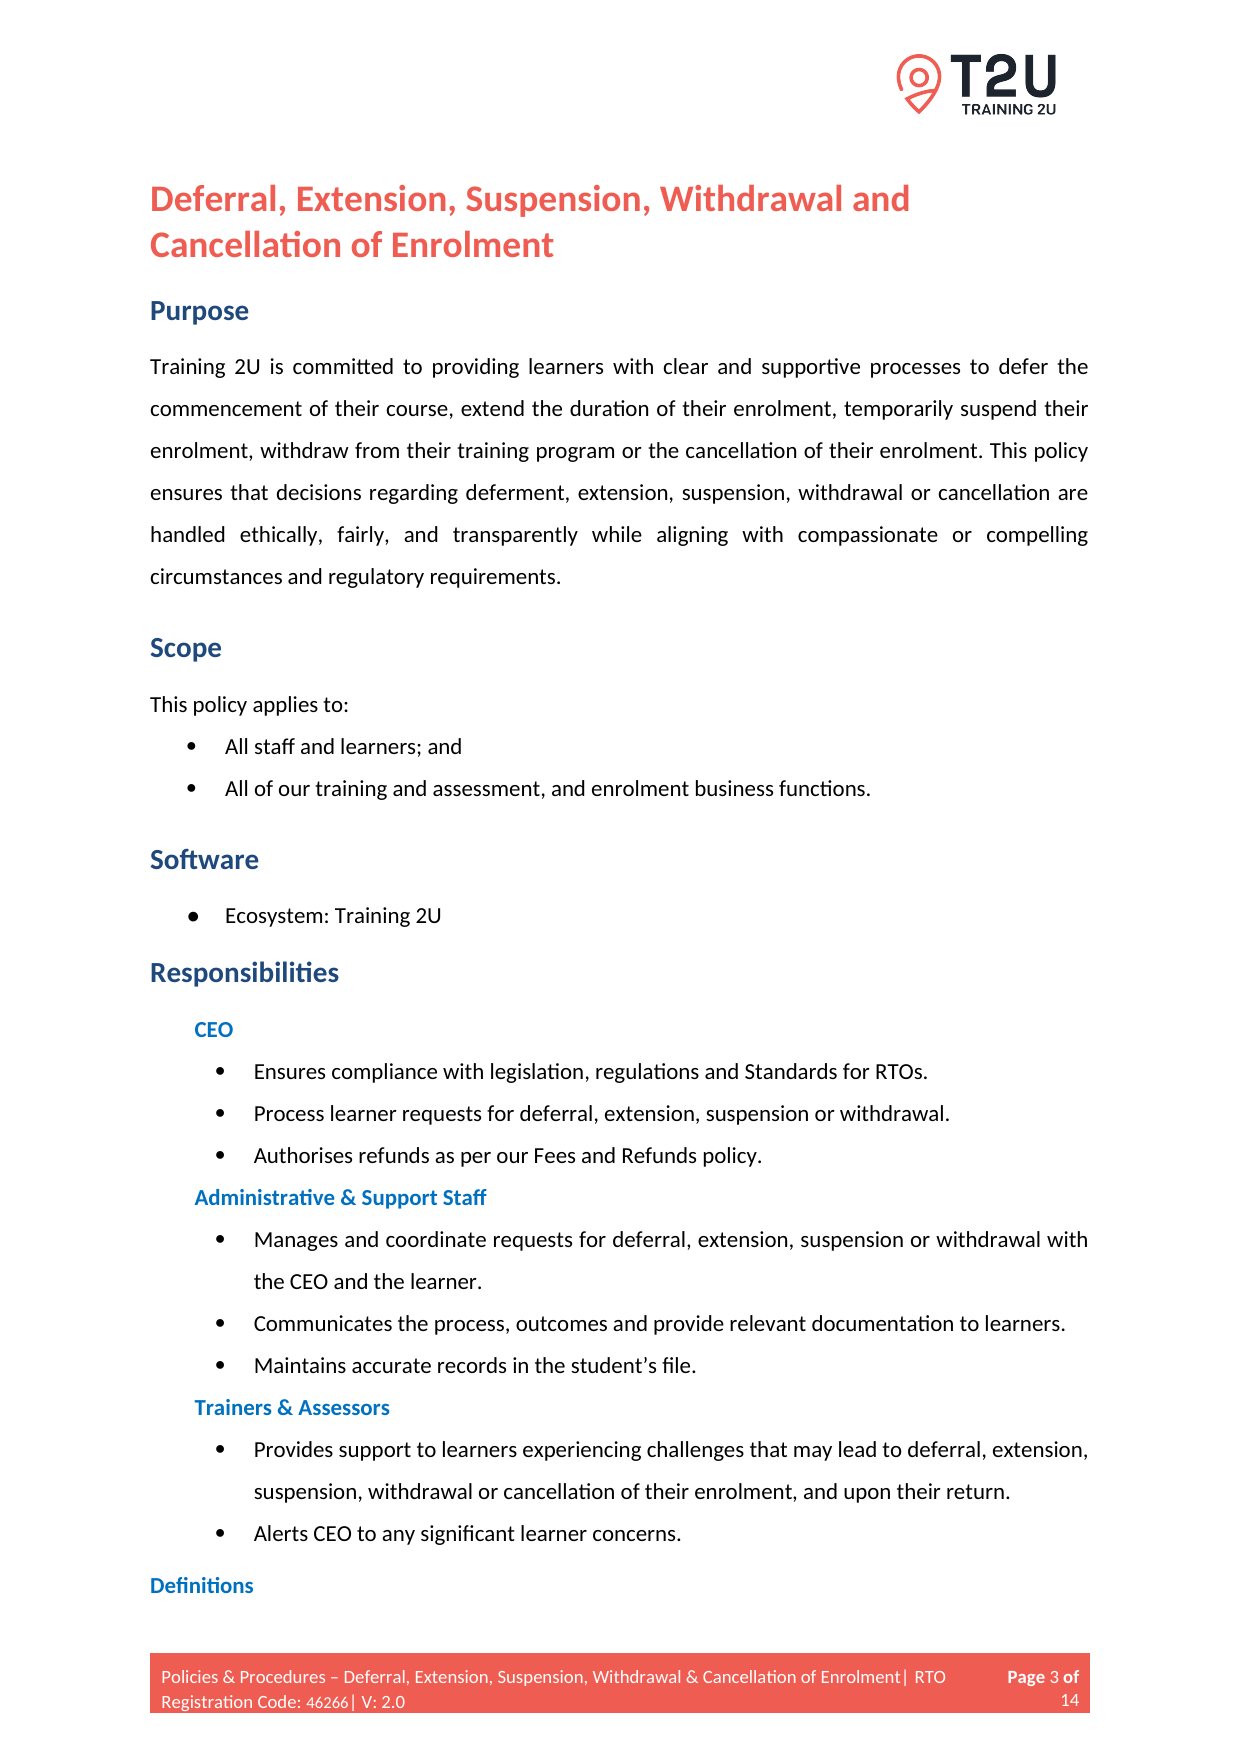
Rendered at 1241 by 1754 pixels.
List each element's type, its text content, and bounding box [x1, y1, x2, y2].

text CEO [194, 1015, 1090, 1043]
subtitle Scope [150, 629, 1090, 665]
text Training 2U is committed to providing learners with clear and supportive processes to defer the commencement of their course, extend the duration of their enrolment, temporarily suspend their enrolment, withdraw from their training program or the cancellation of their enrolment. This policy ensures that decisions regarding deferment, extension, suspension, withdrawal or cancellation are handled ethically, fairly, and transparently while aligning with compassionate or compelling circumstances and regulatory requirements. [150, 352, 1090, 590]
list Process learner requests for deferral, extension, suspension or withdrawal. [216, 1099, 1090, 1127]
list Ensures compliance with legislation, regulations and Standards for RTOs. [216, 1057, 1090, 1085]
list Alerts CEO to any significant learner concerns. [216, 1519, 1090, 1547]
list Ecosystem: Training 2U [187, 901, 1090, 929]
text This policy applies to: [150, 690, 1090, 718]
subtitle Purpose [150, 292, 1090, 327]
text Administrative & Support Staff [194, 1183, 1090, 1211]
list All of our training and assessment, and enrolment business functions. [187, 774, 1090, 802]
subtitle Deferral, Extension, Suspension, Withdrawal and Cancellation of Enrolment [150, 175, 1090, 267]
text Definitions [150, 1571, 1090, 1599]
subtitle Software [150, 841, 1090, 876]
list All staff and learners; and [187, 732, 1090, 760]
list Manages and coordinate requests for deferral, extension, suspension or withdrawal with the CEO and the learner. [216, 1225, 1090, 1295]
list Provides support to learners experiencing challenges that may lead to deferral, extension, suspension, withdrawal or cancellation of their enrolment, and upon their return. [216, 1435, 1090, 1505]
list Maintains accurate records in the student’s file. [216, 1351, 1090, 1379]
picture [891, 45, 1061, 118]
text Trainers & Assessors [194, 1393, 1090, 1421]
subtitle Responsibilities [150, 954, 1090, 990]
list Authorises refunds as per our Fees and Refunds policy. [216, 1141, 1090, 1169]
list Communicates the process, outcomes and provide relevant documentation to learners. [216, 1309, 1090, 1337]
